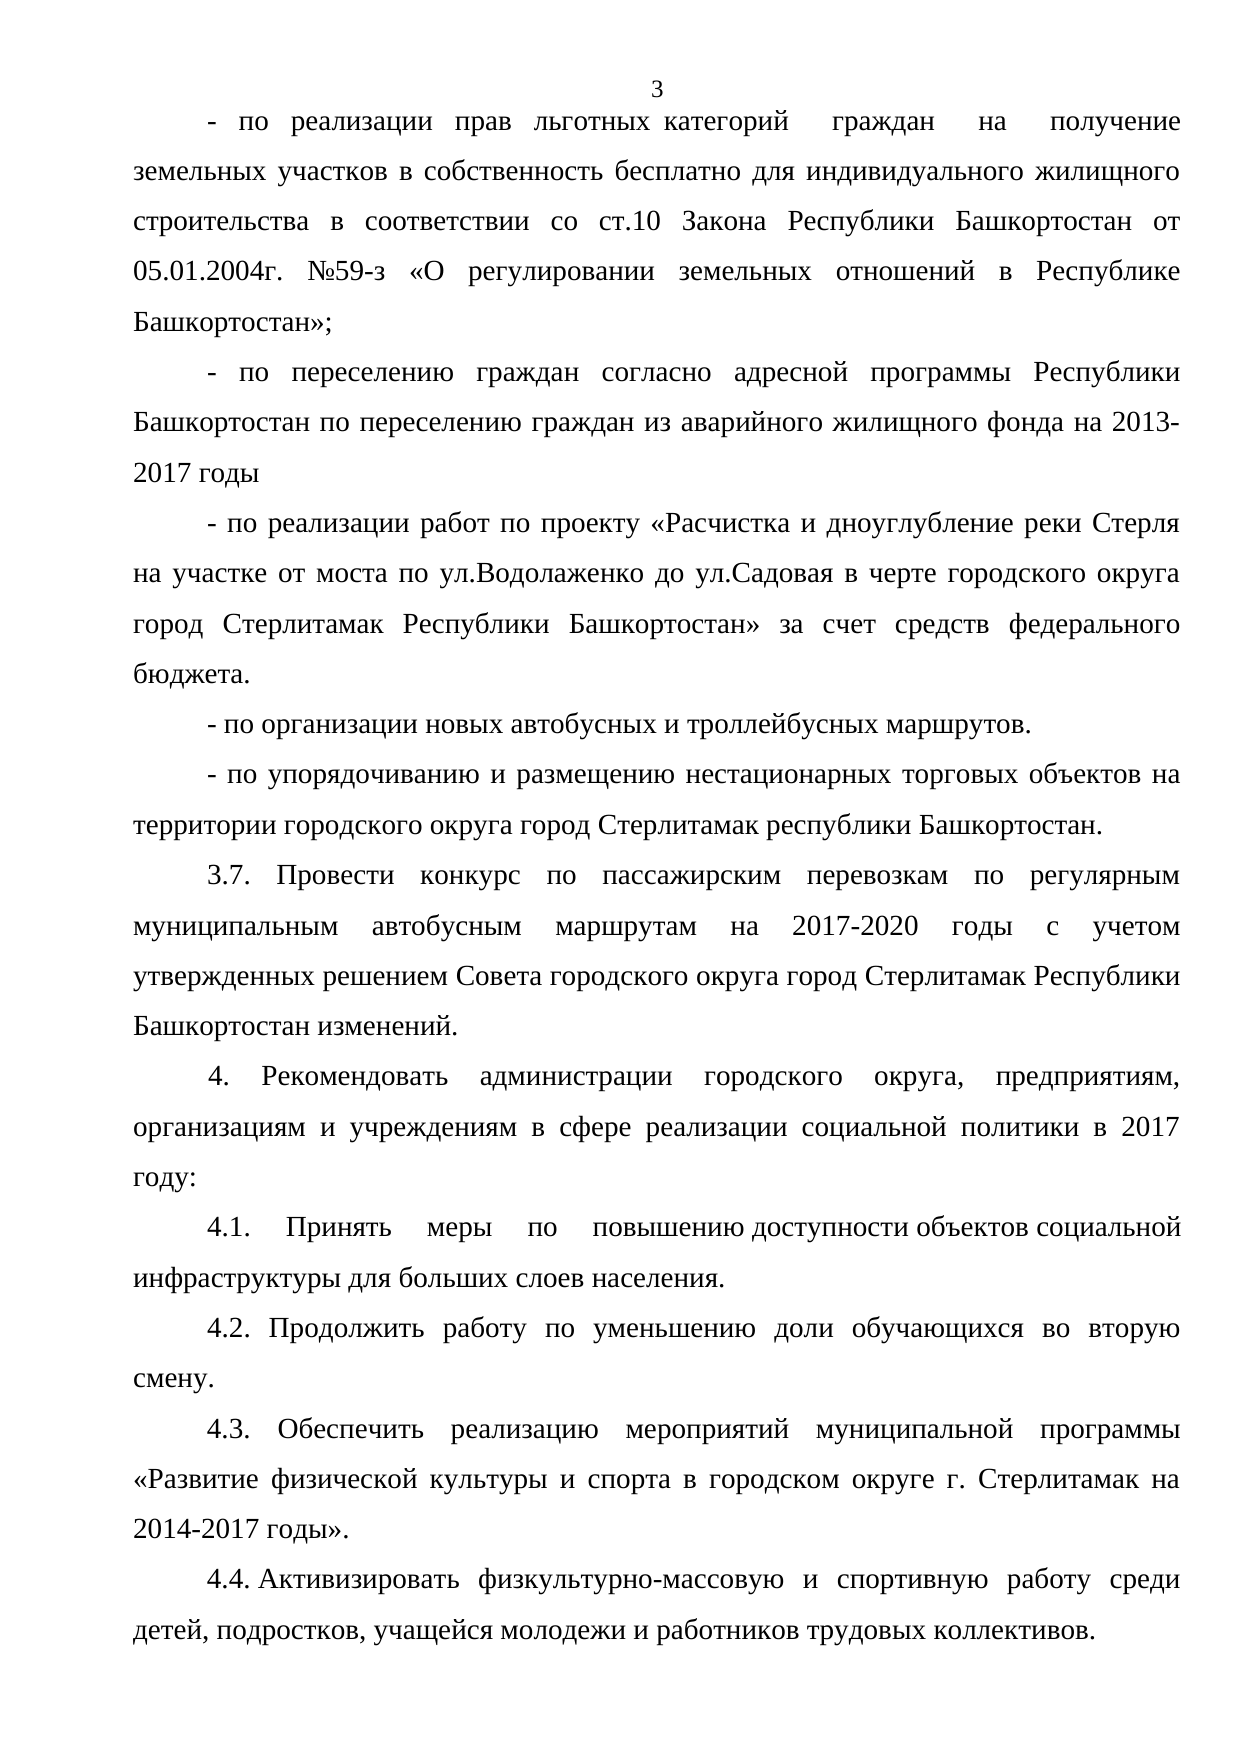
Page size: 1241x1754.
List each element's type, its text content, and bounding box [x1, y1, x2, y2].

text 4.3. Обеспечить реализацию мероприятий муниципальной программы «Развитие физической культуры и спорта в городском округе г. Стерлитамак на 2014-2017 годы». [133, 1411, 1181, 1545]
text - по реализации работ по проекту «Расчистка и дноуглубление реки Стерля на участке от моста по ул.Водолаженко до ул.Садовая в черте городского округа город Стерлитамак Республики Башкортостан» за счет средств федерального бюджета. [133, 505, 1181, 689]
text 3.7. Провести конкурс по пассажирским перевозкам по регулярным муниципальным автобусным маршрутам на 2017-2020 годы с учетом утвержденных решением Совета городского округа город Стерлитамак Республики Башкортостан изменений. [133, 857, 1181, 1042]
text 4. Рекомендовать администрации городского округа, предприятиям, организациям и учреждениям в сфере реализации социальной политики в 2017 году: [133, 1058, 1181, 1193]
text 4.2. Продолжить работу по уменьшению доли обучающихся во вторую смену. [133, 1310, 1181, 1394]
text - по упорядочиванию и размещению нестационарных торговых объектов на территории городского округа город Стерлитамак республики Башкортостан. [133, 757, 1181, 841]
text 4.4. Активизировать физкультурно-массовую и спортивную работу среди детей, подростков, учащейся молодежи и работников трудовых коллективов. [133, 1562, 1181, 1646]
text - по организации новых автобусных и троллейбусных маршрутов. [133, 706, 1181, 740]
text 4.1. Принять меры по повышению доступности объектов социальной инфраструктуры для больших слоев населения. [133, 1209, 1181, 1293]
text - по реализации прав льготных категорий граждан на получение земельных участков в собственность бесплатно для индивидуального жилищного строительства в соответствии со ст.10 Закона Республики Башкортостан от 05.01.2004г. №59-з «О регулировании земельных отношений в Республике Башкортостан»; [133, 103, 1181, 337]
text - по переселению граждан согласно адресной программы Республики Башкортостан по переселению граждан из аварийного жилищного фонда на 2013-2017 годы [133, 354, 1181, 488]
